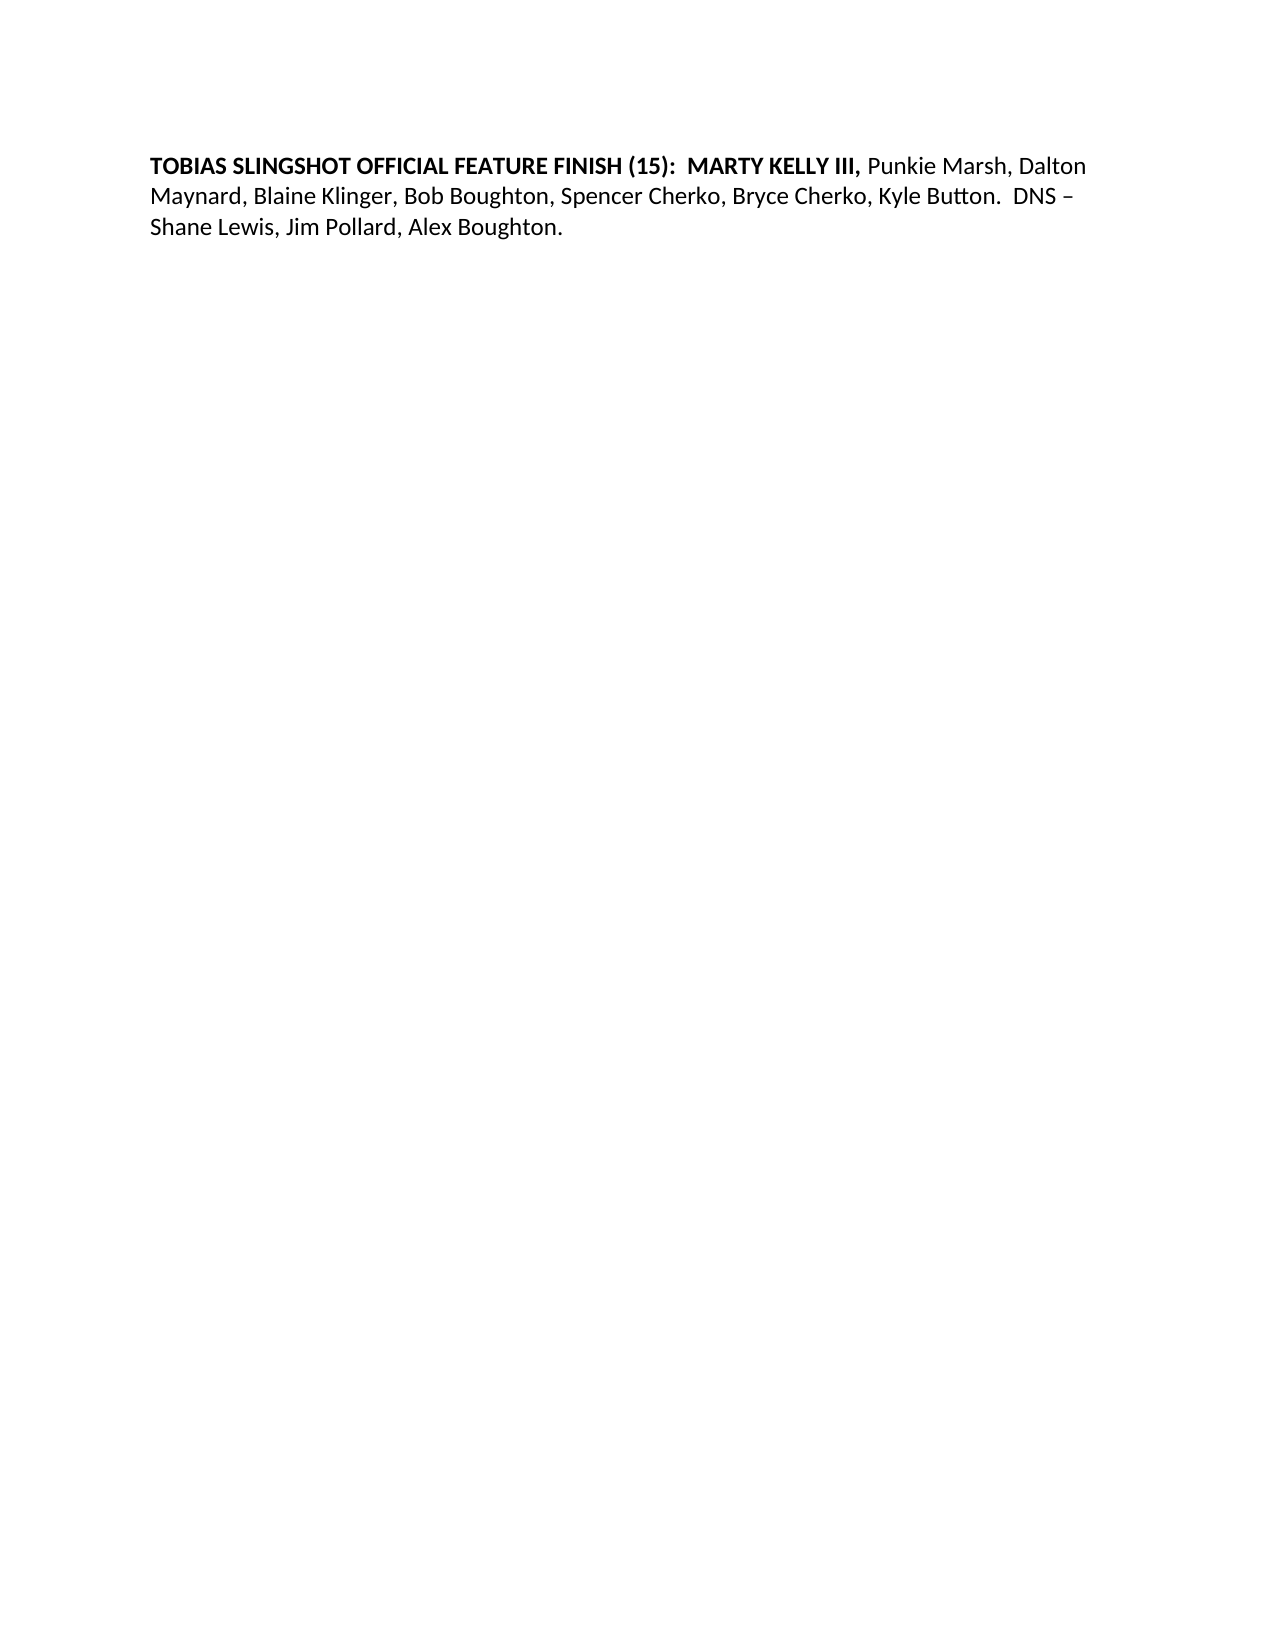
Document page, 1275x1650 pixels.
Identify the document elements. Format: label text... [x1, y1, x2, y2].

text TOBIAS SLINGSHOT OFFICIAL FEATURE FINISH (15): MARTY KELLY III, Punkie Marsh, Dalton Maynard, Blaine Klinger, Bob Boughton, Spencer Cherko, Bryce Cherko, Kyle Button. DNS – Shane Lewis, Jim Pollard, Alex Boughton. [150, 150, 1125, 242]
